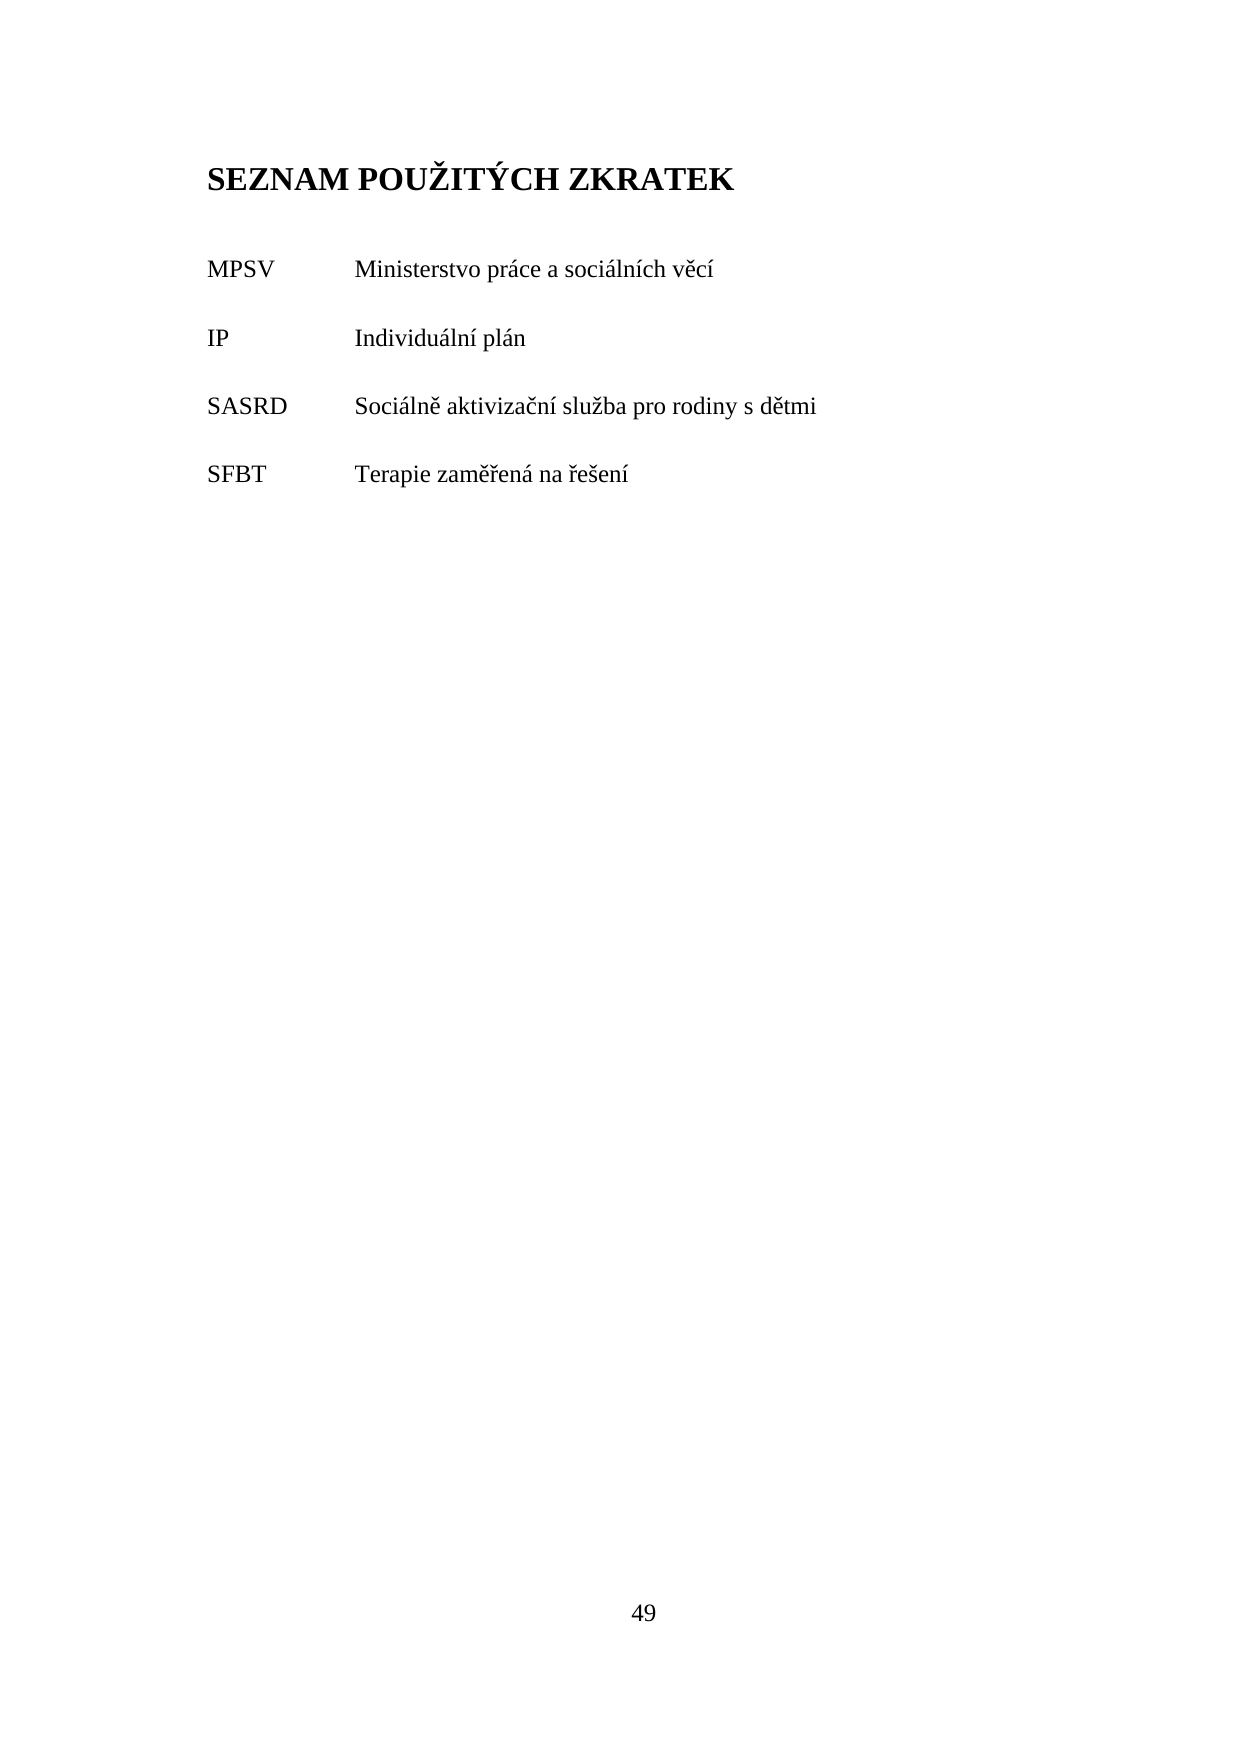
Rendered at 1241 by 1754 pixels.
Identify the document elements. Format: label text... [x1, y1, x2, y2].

subtitle seznam použitých zkratek [207, 159, 1081, 198]
text SASRD Sociálně aktivizační služba pro rodiny s dětmi [207, 391, 1081, 419]
text MPSV Ministerstvo práce a sociálních věcí [207, 254, 1081, 283]
text IP Individuální plán [207, 323, 1081, 351]
text SFBT Terapie zaměřená na řešení [207, 459, 1081, 488]
